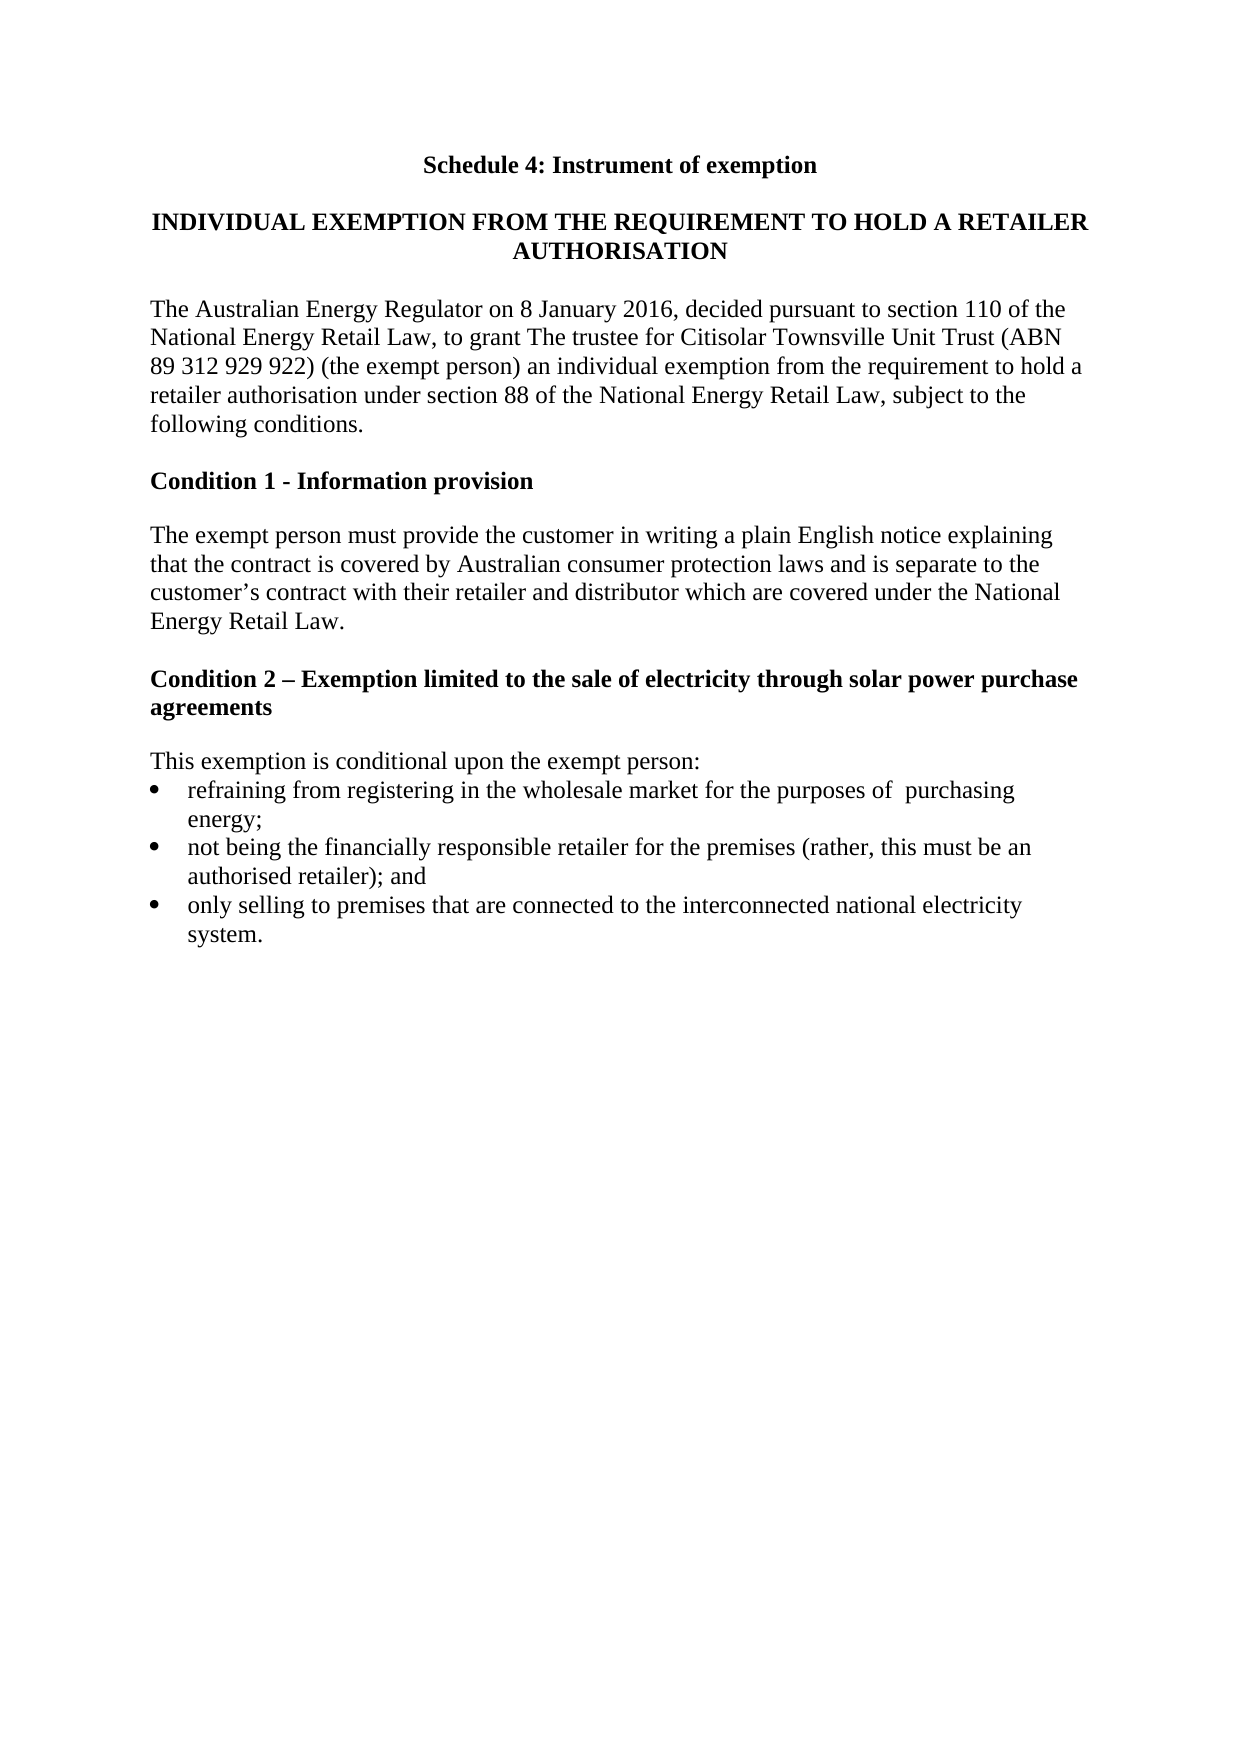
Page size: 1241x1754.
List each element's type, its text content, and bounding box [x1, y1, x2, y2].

text INDIVIDUAL EXEMPTION FROM THE REQUIREMENT TO HOLD A RETAILER AUTHORISATION [150, 207, 1090, 265]
text The exempt person must provide the customer in writing a plain English notice explaining that the contract is covered by Australian consumer protection laws and is separate to the customer’s contract with their retailer and distributor which are covered under the National Energy Retail Law. [150, 520, 1090, 635]
text Condition 2 – Exemption limited to the sale of electricity through solar power purchase agreements [150, 664, 1090, 721]
list refraining from registering in the wholesale market for the purposes of purchasing energy; [150, 775, 1090, 832]
text The Australian Energy Regulator on 8 January 2016, decided pursuant to section 110 of the National Energy Retail Law, to grant The trustee for Citisolar Townsville Unit Trust (ABN 89 312 929 922) (the exempt person) an individual exemption from the requirement to hold a retailer authorisation under section 88 of the National Energy Retail Law, subject to the following conditions. [150, 294, 1090, 437]
text Condition 1 - Information provision [150, 466, 1090, 495]
text This exemption is conditional upon the exempt person: [150, 746, 1090, 775]
text Schedule 4: Instrument of exemption [150, 150, 1090, 179]
list only selling to premises that are connected to the interconnected national electricity system. [150, 890, 1090, 947]
list not being the financially responsible retailer for the premises (rather, this must be an authorised retailer); and [150, 832, 1090, 890]
